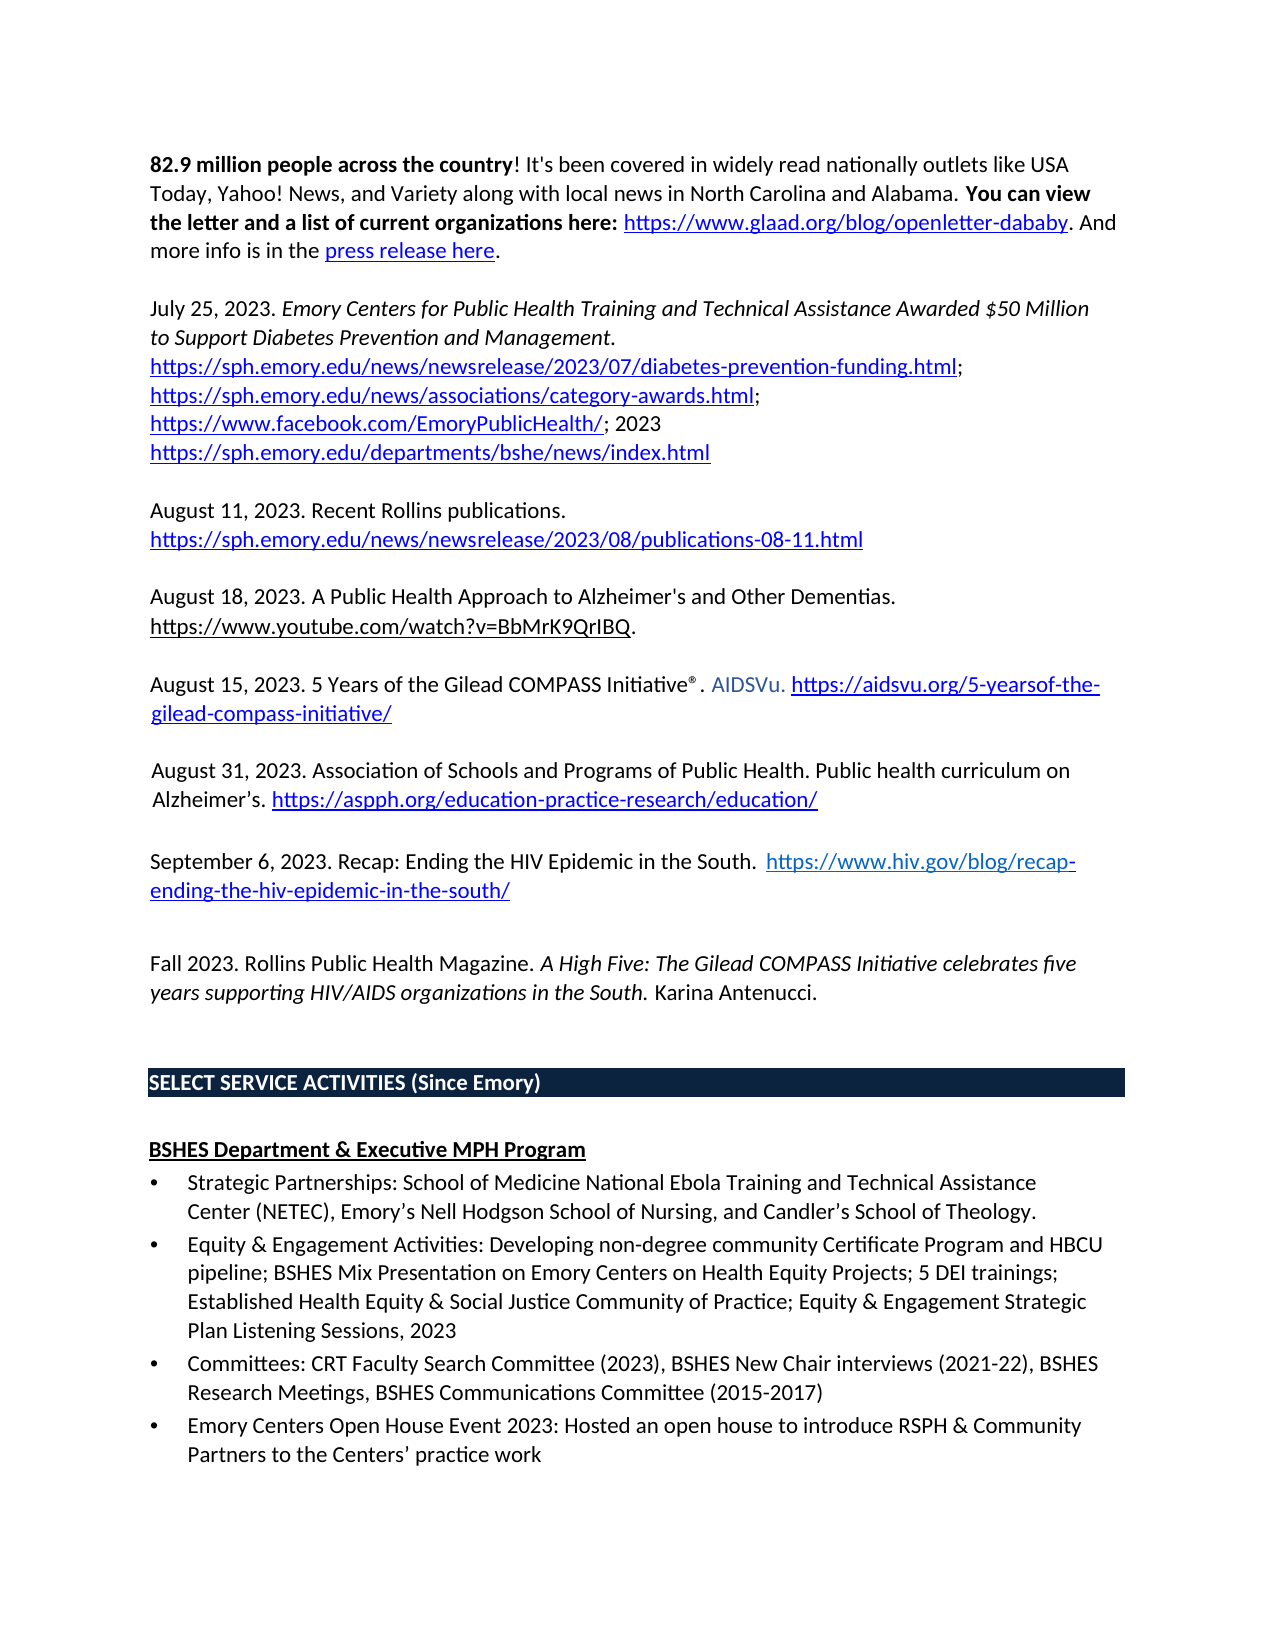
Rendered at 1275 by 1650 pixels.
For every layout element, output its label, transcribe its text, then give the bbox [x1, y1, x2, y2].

text August 31, 2023. Association of Schools and Programs of Public Health. Public health curriculum on Alzheimer’s. https://aspph.org/education-practice-research/education/ [151, 756, 1109, 813]
subtitle BSHES Department & Executive MPH Program [148, 1135, 1125, 1163]
text Fall 2023. Rollins Public Health Magazine. A High Five: The Gilead COMPASS Initiative celebrates five years supporting HIV/AIDS organizations in the South. Karina Antenucci. [150, 949, 1109, 1006]
list Strategic Partnerships: School of Medicine National Ebola Training and Technical Assistance Center (NETEC), Emory’s Nell Hodgson School of Nursing, and Candler’s School of Theology. [150, 1168, 1105, 1225]
list Emory Centers Open House Event 2023: Hosted an open house to introduce RSPH & Community Partners to the Centers’ practice work [150, 1411, 1105, 1468]
text August 11, 2023. Recent Rollins publications. https://sph.emory.edu/news/newsrelease/2023/08/publications-08-11.html [150, 496, 1109, 553]
list Equity & Engagement Activities: Developing non-degree community Certificate Program and HBCU pipeline; BSHES Mix Presentation on Emory Centers on Health Equity Projects; 5 DEI trainings; Established Health Equity & Social Justice Community of Practice; Equity & Engagement Strategic Plan Listening Sessions, 2023 [150, 1230, 1105, 1344]
text 82.9 million people across the country! It's been covered in widely read nationally outlets like USA Today, Yahoo! News, and Variety along with local news in North Carolina and Alabama. You can view the letter and a list of current organizations here: https://www.glaad.org/blog/openletter-dababy. And more info is in the press release here. [150, 150, 1125, 264]
text July 25, 2023. Emory Centers for Public Health Training and Technical Assistance Awarded $50 Million to Support Diabetes Prevention and Management. https://sph.emory.edu/news/newsrelease/2023/07/diabetes-prevention-funding.html; https://sph.emory.edu/news/associations/category-awards.html; https://www.facebook.com/EmoryPublicHealth/; 2023 https://sph.emory.edu/departments/bshe/news/index.html [150, 294, 1109, 466]
text SELECT SERVICE ACTIVITIES (Since Emory) [148, 1068, 1125, 1097]
list Committees: CRT Faculty Search Committee (2023), BSHES New Chair interviews (2021-22), BSHES Research Meetings, BSHES Communications Committee (2015-2017) [150, 1349, 1105, 1406]
text September 6, 2023. Recap: Ending the HIV Epidemic in the South. https://www.hiv.gov/blog/recap-ending-the-hiv-epidemic-in-the-south/ [150, 847, 1109, 904]
text August 15, 2023. 5 Years of the Gilead COMPASS Initiative®. AIDSVu. https://aidsvu.org/5-yearsof-the-gilead-compass-initiative/ [150, 670, 1109, 727]
text https://www.youtube.com/watch?v=BbMrK9QrIBQ. [150, 612, 1125, 641]
text August 18, 2023. A Public Health Approach to Alzheimer's and Other Dementias. [150, 582, 1105, 610]
